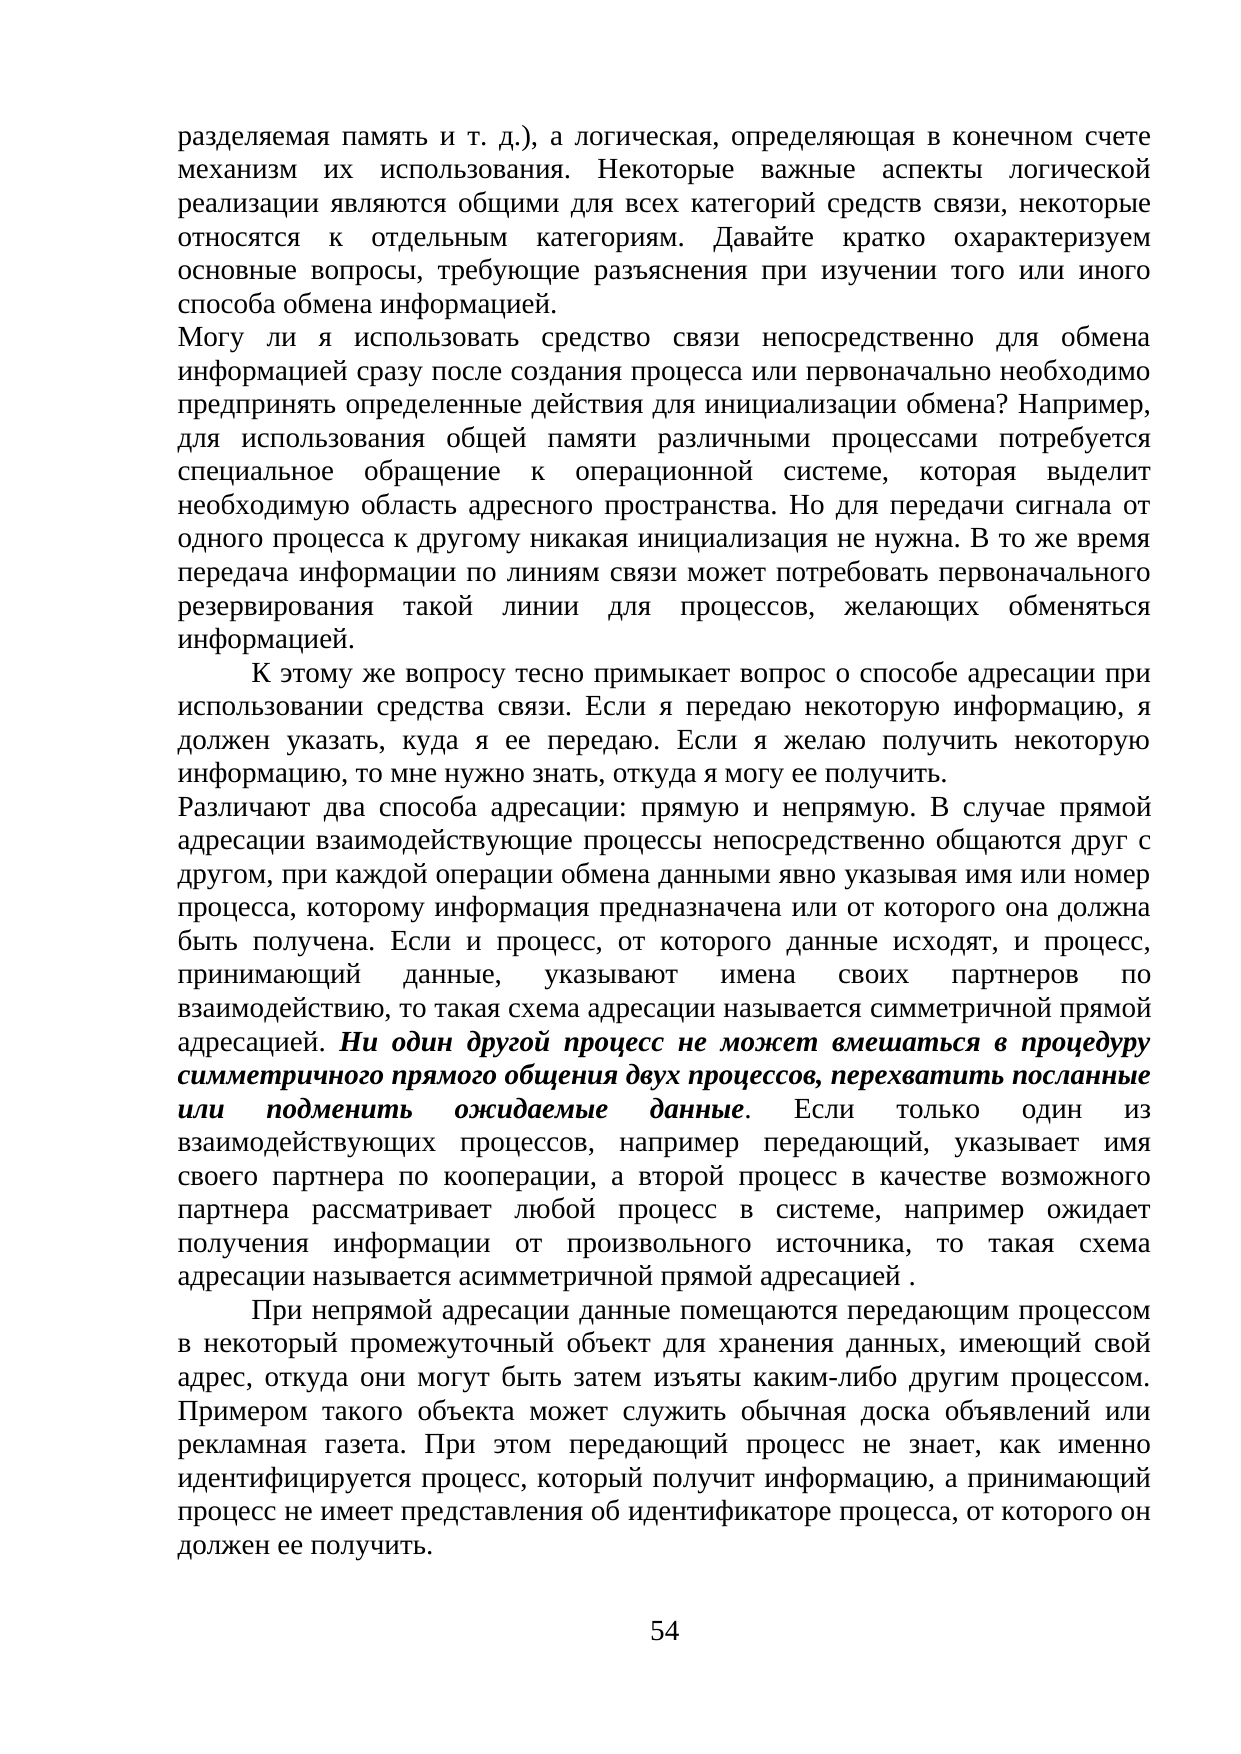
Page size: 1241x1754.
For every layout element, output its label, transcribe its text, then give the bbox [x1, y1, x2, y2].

text Различают два способа адресации: прямую и непрямую. В случае прямой адресации взаимодействующие процессы непосредственно общаются друг с другом, при каждой операции обмена данными явно указывая имя или номер процесса, которому информация предназначена или от которого она должна быть получена. Если и процесс, от которого данные исходят, и процесс, принимающий данные, указывают имена своих партнеров по взаимодействию, то такая схема адресации называется симметричной прямой адресацией. Ни один другой процесс не может вмешаться в процедуру симметричного прямого общения двух процессов, перехватить посланные или подменить ожидаемые данные. Если только один из взаимодействующих процессов, например передающий, указывает имя своего партнера по кооперации, а второй процесс в качестве возможного партнера рассматривает любой процесс в системе, например ожидает получения информации от произвольного источника, то такая схема адресации называется асимметричной прямой адресацией . [177, 789, 1152, 1292]
text При непрямой адресации данные помещаются передающим процессом в некоторый промежуточный объект для хранения данных, имеющий свой адрес, откуда они могут быть затем изъяты каким-либо другим процессом. Примером такого объекта может служить обычная доска объявлений или рекламная газета. При этом передающий процесс не знает, как именно идентифицируется процесс, который получит информацию, а принимающий процесс не имеет представления об идентификаторе процесса, от которого он должен ее получить. [177, 1292, 1152, 1560]
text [177, 118, 1152, 319]
text Могу ли я использовать средство связи непосредственно для обмена информацией сразу после создания процесса или первоначально необходимо предпринять определенные действия для инициализации обмена? Например, для использования общей памяти различными процессами потребуется специальное обращение к операционной системе, которая выделит необходимую область адресного пространства. Но для передачи сигнала от одного процесса к другому никакая инициализация не нужна. В то же время передача информации по линиям связи может потребовать первоначального резервирования такой линии для процессов, желающих обменяться информацией. [177, 319, 1152, 655]
text К этому же вопросу тесно примыкает вопрос о способе адресации при использовании средства связи. Если я передаю некоторую информацию, я должен указать, куда я ее передаю. Если я желаю получить некоторую информацию, то мне нужно знать, откуда я могу ее получить. [177, 655, 1152, 789]
